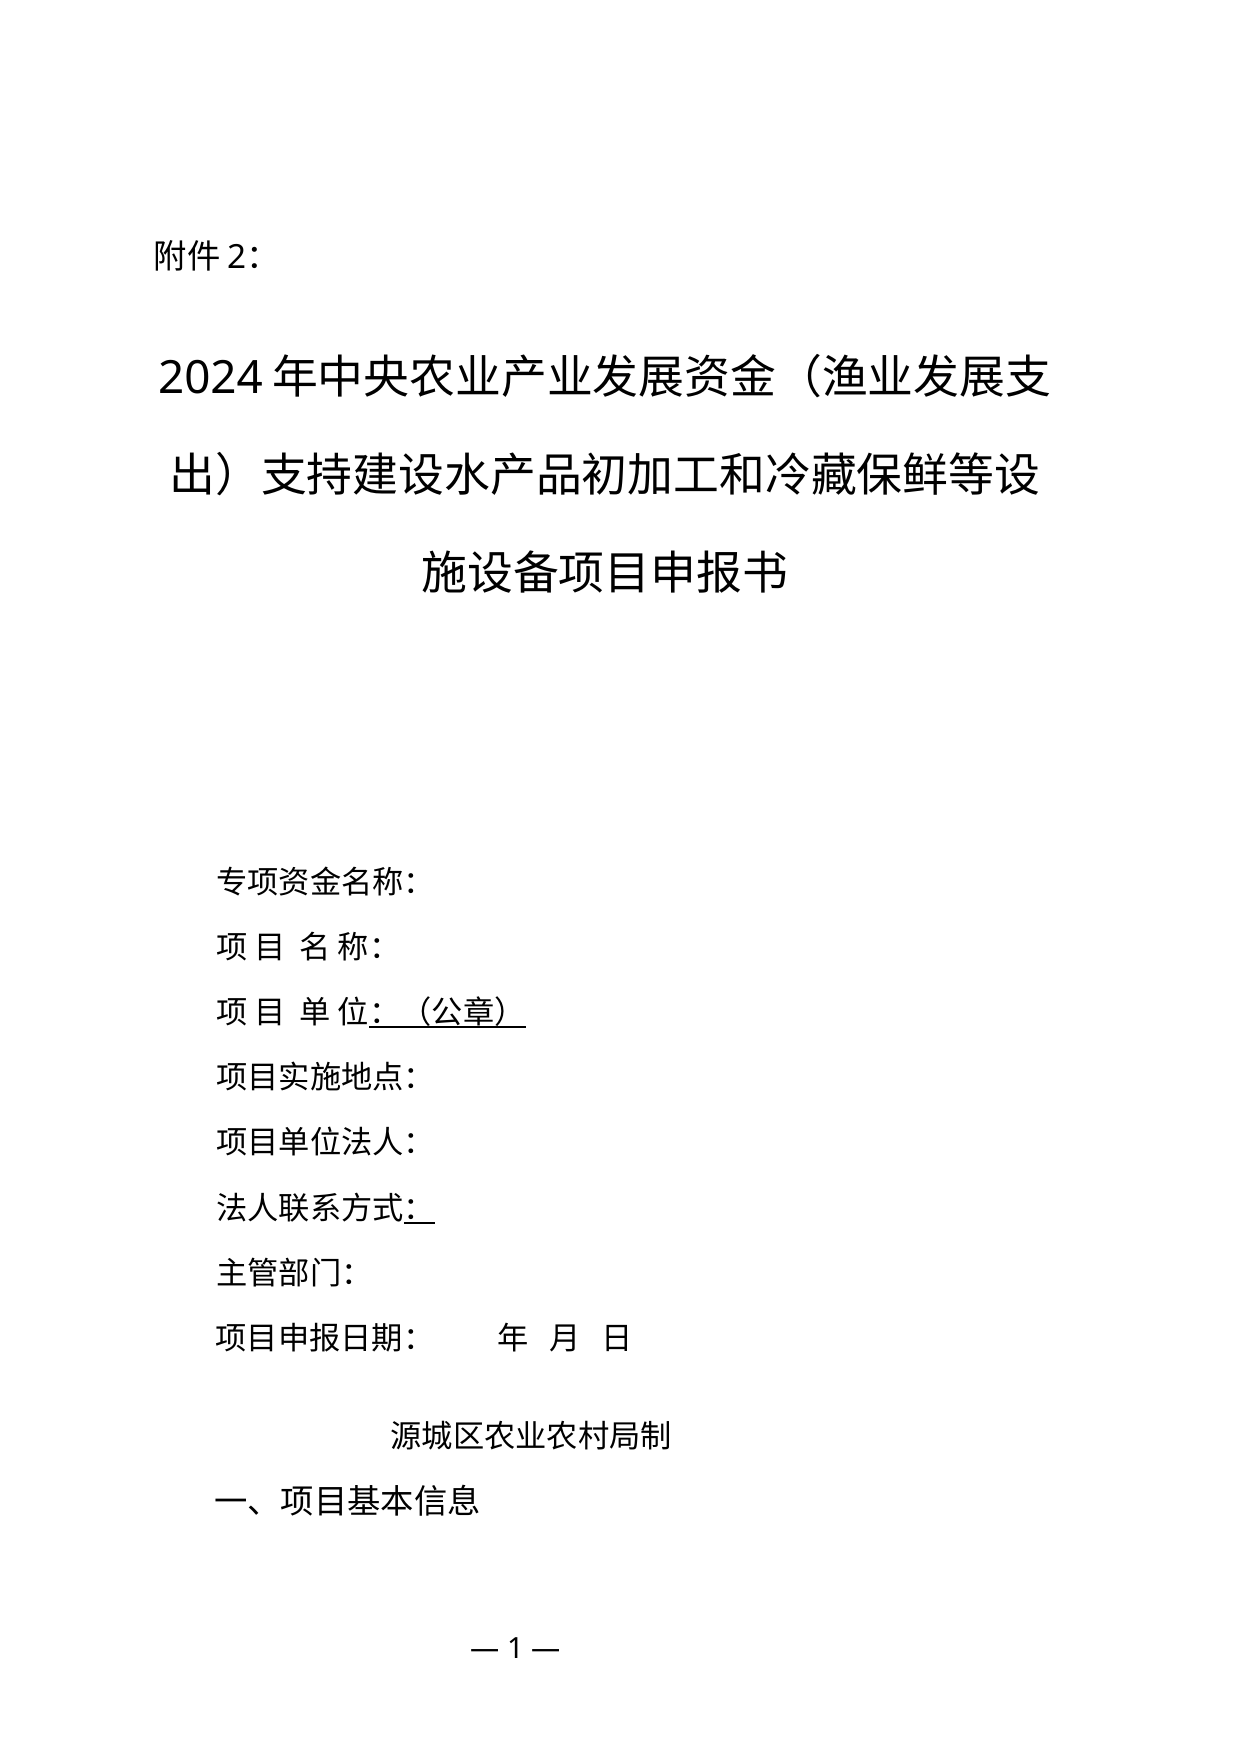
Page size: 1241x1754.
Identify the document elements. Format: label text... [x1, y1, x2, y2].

text 专项资金名称： [153, 847, 1055, 912]
text 法人联系方式： [153, 1173, 1055, 1238]
text 2024年中央农业产业发展资金（渔业发展支出）支持建设水产品初加工和冷藏保鲜等设施设备项目申报书 [153, 325, 1055, 619]
text 项 目 名 称： [153, 912, 1055, 977]
text 项 目 单 位：（公章） [153, 977, 1055, 1042]
text 项目申报日期： 年 月 日 [153, 1303, 1087, 1368]
text 项目实施地点： [153, 1042, 1055, 1108]
text 主管部门： [153, 1238, 1055, 1303]
text 附件2： [153, 222, 1087, 280]
text 项目单位法人： [153, 1108, 1055, 1173]
text 源城区农业农村局制 [153, 1401, 1087, 1466]
text 一、项目基本信息 [153, 1466, 1087, 1532]
